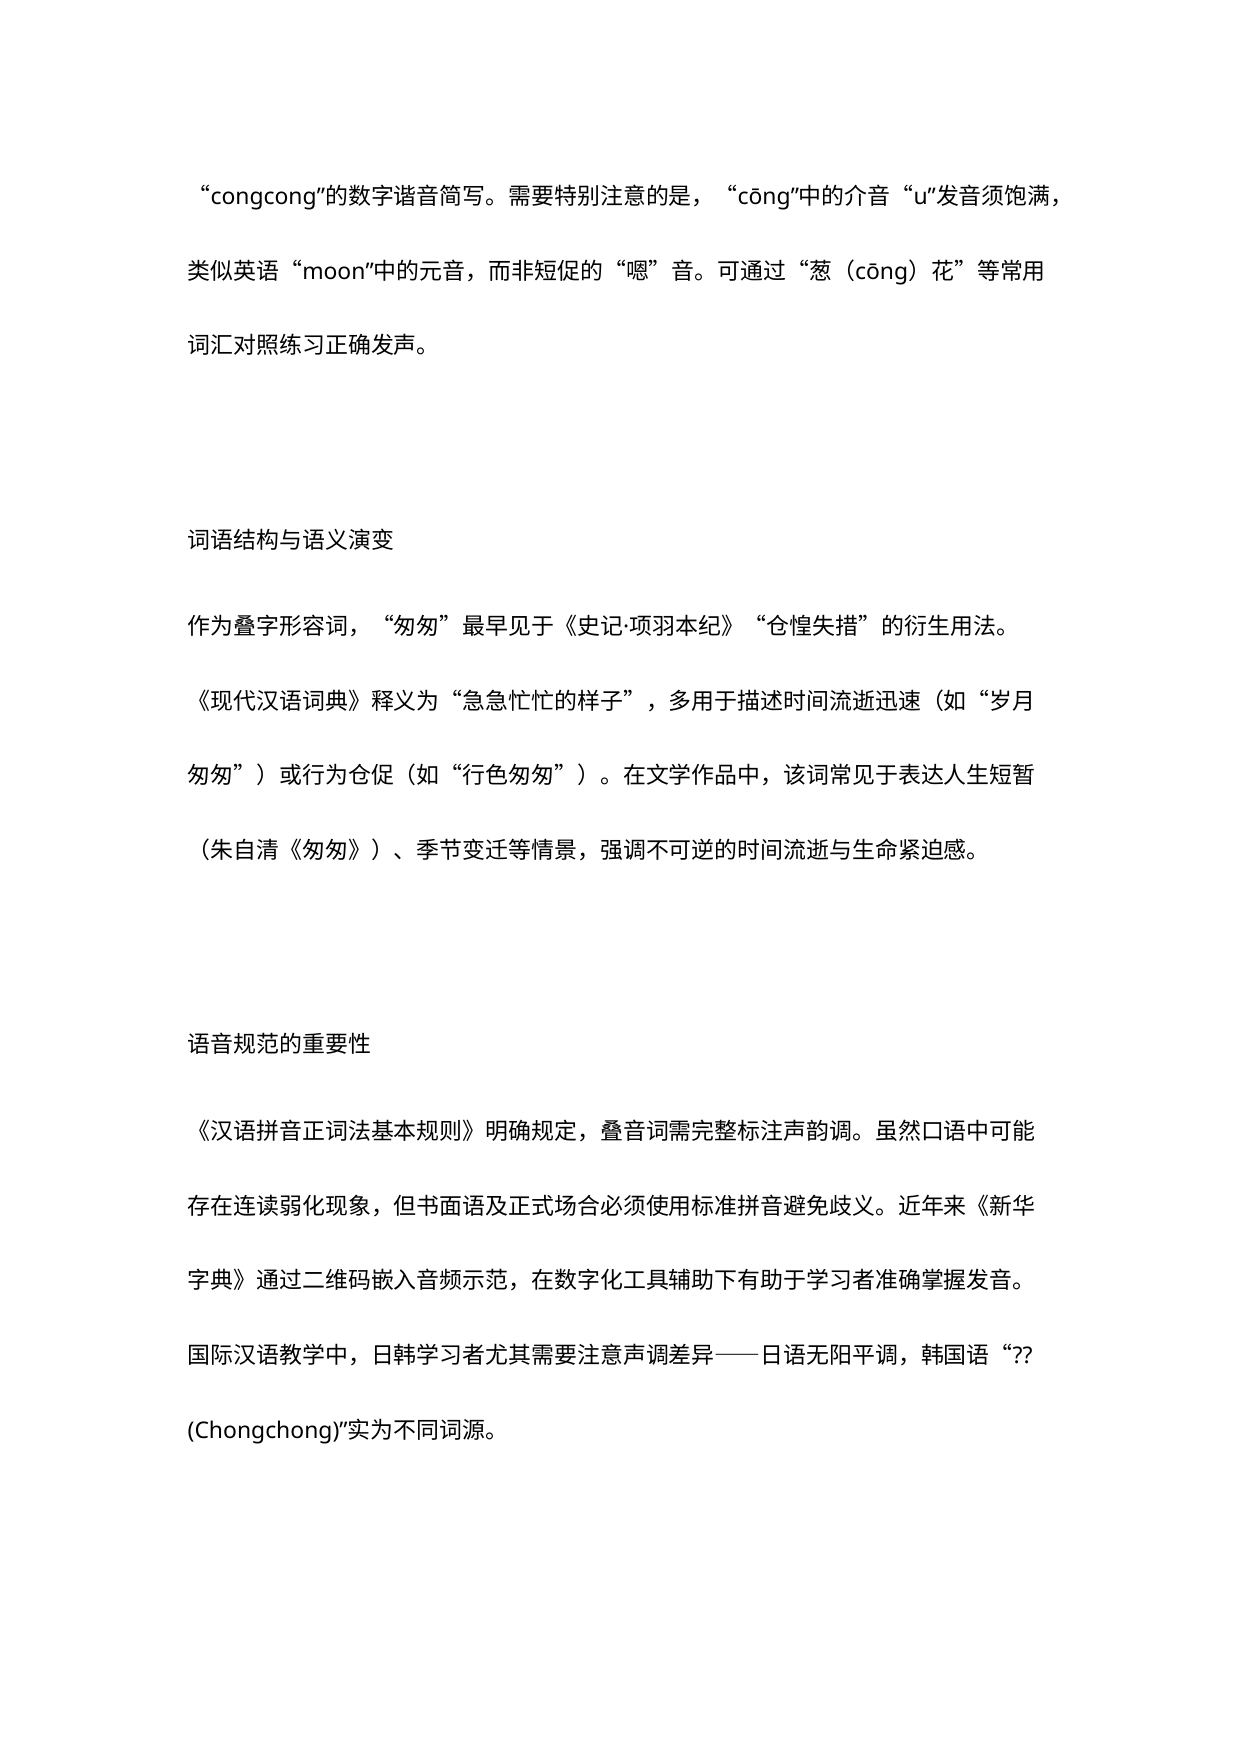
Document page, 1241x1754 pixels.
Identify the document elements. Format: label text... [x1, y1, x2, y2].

text 语音规范的重要性 [187, 1011, 1053, 1076]
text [187, 162, 1053, 376]
text 词语结构与语义演变 [187, 506, 1053, 571]
text 《汉语拼音正词法基本规则》明确规定，叠音词需完整标注声韵调。虽然口语中可能存在连读弱化现象，但书面语及正式场合必须使用标准拼音避免歧义。近年来《新华字典》通过二维码嵌入音频示范，在数字化工具辅助下有助于学习者准确掌握发音。国际汉语教学中，日韩学习者尤其需要注意声调差异——日语无阳平调，韩国语“??(Chongchong)”实为不同词源。 [187, 1097, 1053, 1461]
text 作为叠字形容词，“匆匆”最早见于《史记·项羽本纪》“仓惶失措”的衍生用法。《现代汉语词典》释义为“急急忙忙的样子”，多用于描述时间流逝迅速（如“岁月匆匆”）或行为仓促（如“行色匆匆”）。在文学作品中，该词常见于表达人生短暂（朱自清《匆匆》）、季节变迁等情景，强调不可逆的时间流逝与生命紧迫感。 [187, 592, 1053, 881]
